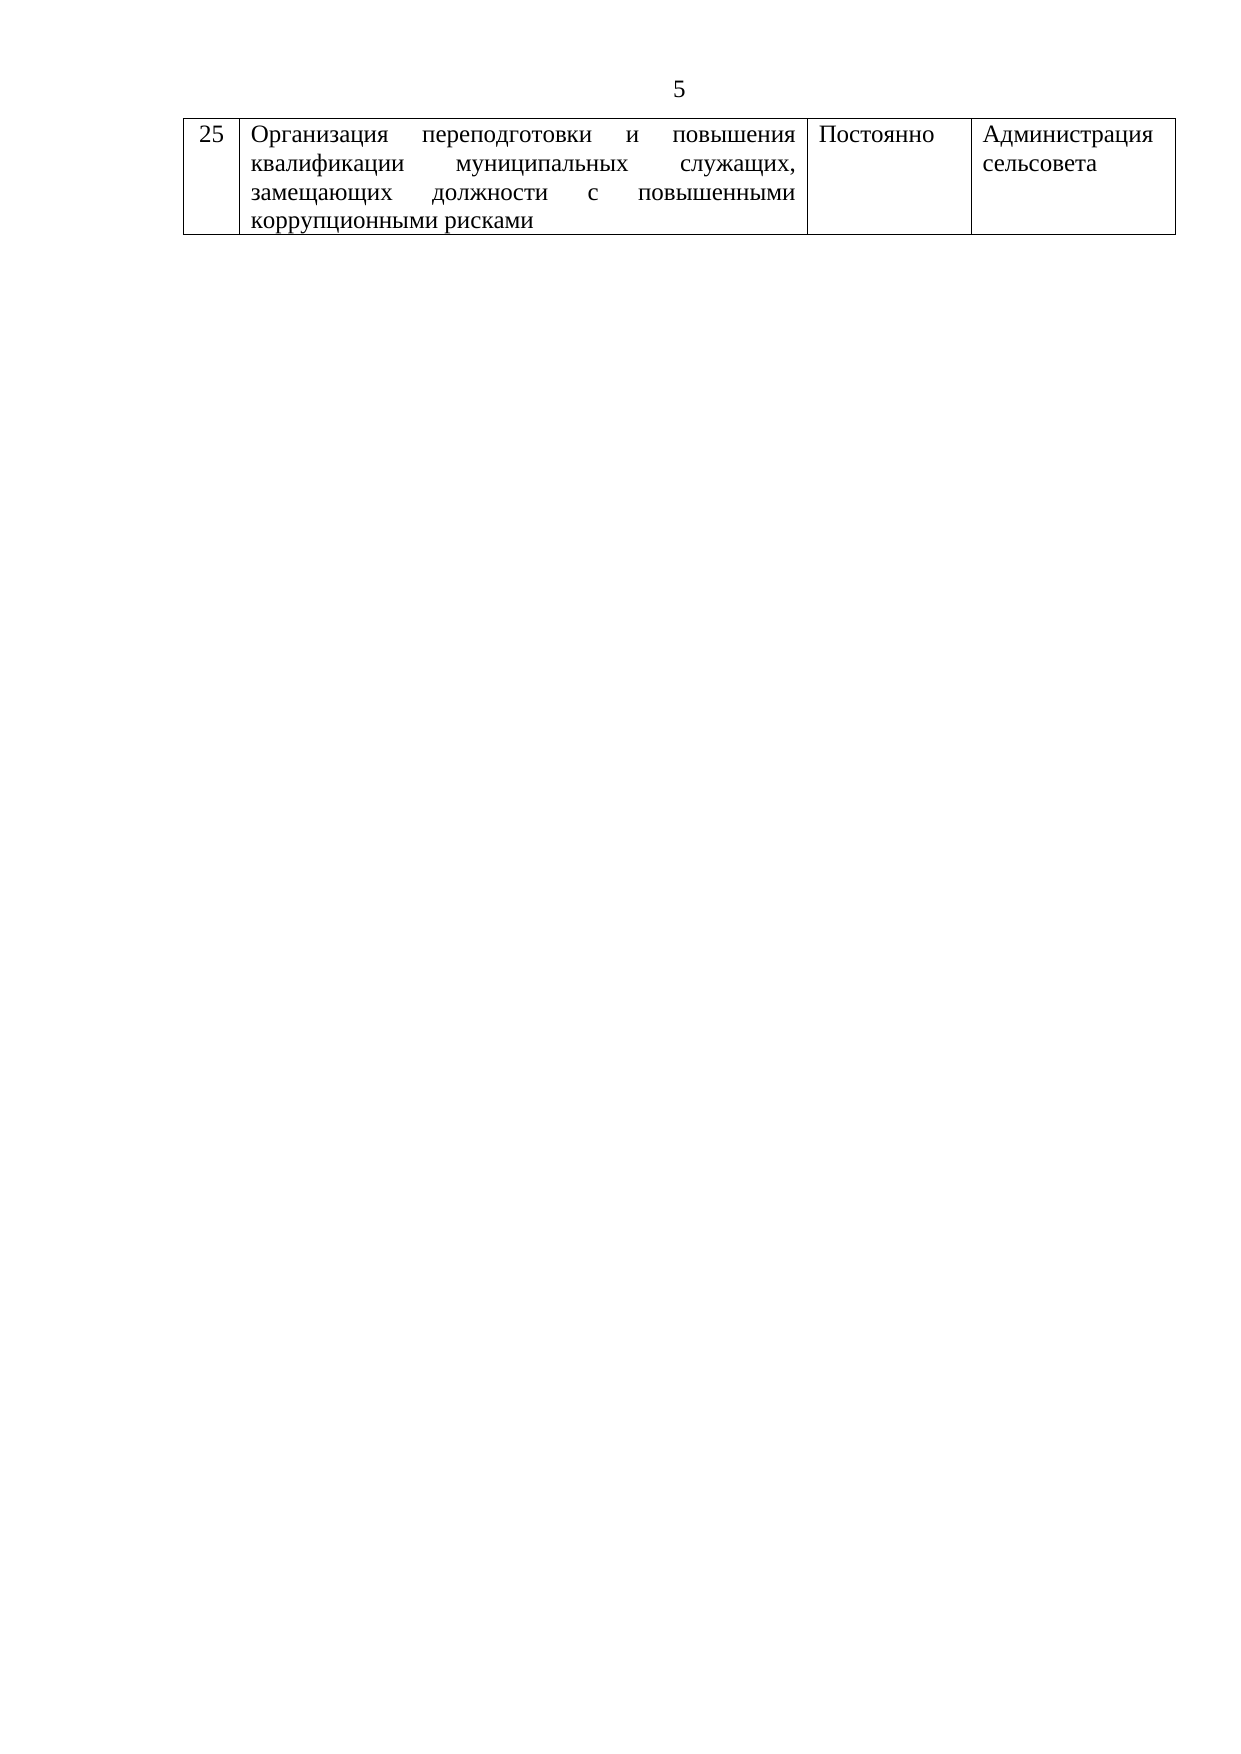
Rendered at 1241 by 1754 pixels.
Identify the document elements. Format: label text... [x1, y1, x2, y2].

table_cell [972, 119, 1175, 234]
table_cell 25 [184, 119, 239, 234]
table_cell Организация переподготовки и повышения квалификации муниципальных служащих, замещающих должности с повышенными коррупционными рисками [240, 119, 807, 234]
table_cell Постоянно [808, 119, 971, 234]
